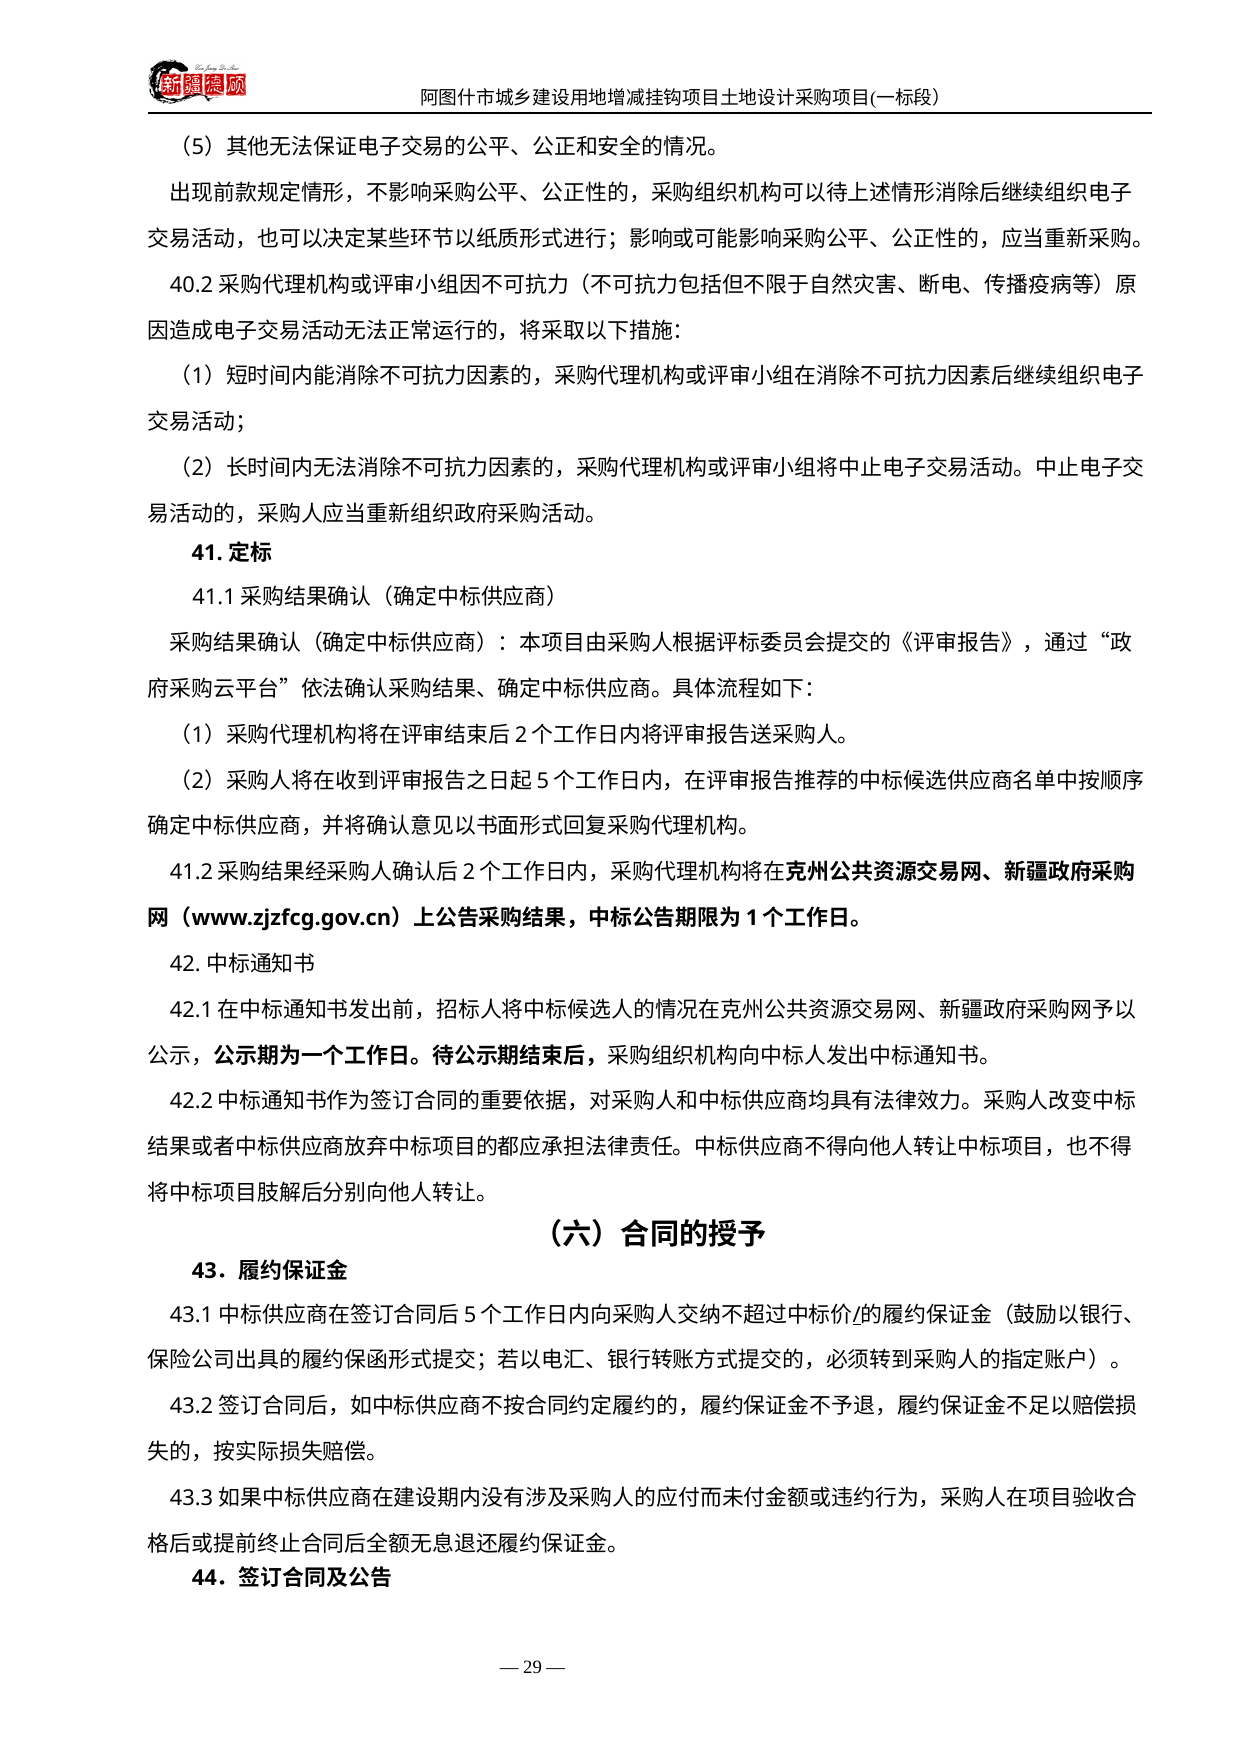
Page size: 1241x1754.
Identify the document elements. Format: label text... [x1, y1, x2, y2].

picture [147, 59, 247, 105]
text 出现前款规定情形，不影响采购公平、公正性的，采购组织机构可以待上述情形消除后继续组织电子交易活动，也可以决定某些环节以纸质形式进行；影响或可能影响采购公平、公正性的，应当重新采购。 [148, 164, 1152, 256]
text （2）采购人将在收到评审报告之日起5个工作日内，在评审报告推荐的中标候选供应商名单中按顺序确定中标供应商，并将确认意见以书面形式回复采购代理机构。 [148, 751, 1152, 843]
text 43.3 如果中标供应商在建设期内没有涉及采购人的应付而未付金额或违约行为，采购人在项目验收合格后或提前终止合同后全额无息退还履约保证金。 [148, 1469, 1152, 1560]
text 42.1在中标通知书发出前，招标人将中标候选人的情况在克州公共资源交易网、新疆政府采购网予以公示，公示期为一个工作日。待公示期结束后，采购组织机构向中标人发出中标通知书。 [148, 981, 1152, 1072]
text （1）短时间内能消除不可抗力因素的，采购代理机构或评审小组在消除不可抗力因素后继续组织电子交易活动； [148, 347, 1152, 439]
text 40.2 采购代理机构或评审小组因不可抗力（不可抗力包括但不限于自然灾害、断电、传播疫病等）原因造成电子交易活动无法正常运行的，将采取以下措施： [148, 256, 1152, 347]
text 41. 定标 [148, 531, 1152, 568]
text 采购结果确认（确定中标供应商）：本项目由采购人根据评标委员会提交的《评审报告》，通过“政府采购云平台”依法确认采购结果、确定中标供应商。具体流程如下： [148, 614, 1152, 706]
text 43.1 中标供应商在签订合同后5个工作日内向采购人交纳不超过中标价/的履约保证金（鼓励以银行、保险公司出具的履约保函形式提交；若以电汇、银行转账方式提交的，必须转到采购人的指定账户）。 [148, 1285, 1152, 1377]
text 43．履约保证金 [148, 1253, 1152, 1285]
text （六）合同的授予 [148, 1210, 1152, 1253]
text 42. 中标通知书 [148, 935, 1152, 981]
text 41.2采购结果经采购人确认后2个工作日内，采购代理机构将在克州公共资源交易网、新疆政府采购网（www.zjzfcg.gov.cn）上公告采购结果，中标公告期限为1个工作日。 [148, 843, 1152, 935]
text （5）其他无法保证电子交易的公平、公正和安全的情况。 [148, 118, 1152, 164]
text 42.2中标通知书作为签订合同的重要依据，对采购人和中标供应商均具有法律效力。采购人改变中标结果或者中标供应商放弃中标项目的都应承担法律责任。中标供应商不得向他人转让中标项目，也不得将中标项目肢解后分别向他人转让。 [148, 1072, 1152, 1210]
text （1）采购代理机构将在评审结束后2个工作日内将评审报告送采购人。 [148, 706, 1152, 751]
text 43.2 签订合同后，如中标供应商不按合同约定履约的，履约保证金不予退，履约保证金不足以赔偿损失的，按实际损失赔偿。 [148, 1377, 1152, 1469]
text 44．签订合同及公告 [148, 1560, 1152, 1592]
text （2）长时间内无法消除不可抗力因素的，采购代理机构或评审小组将中止电子交易活动。中止电子交易活动的，采购人应当重新组织政府采购活动。 [148, 439, 1152, 531]
text 41.1采购结果确认（确定中标供应商） [148, 568, 1152, 614]
